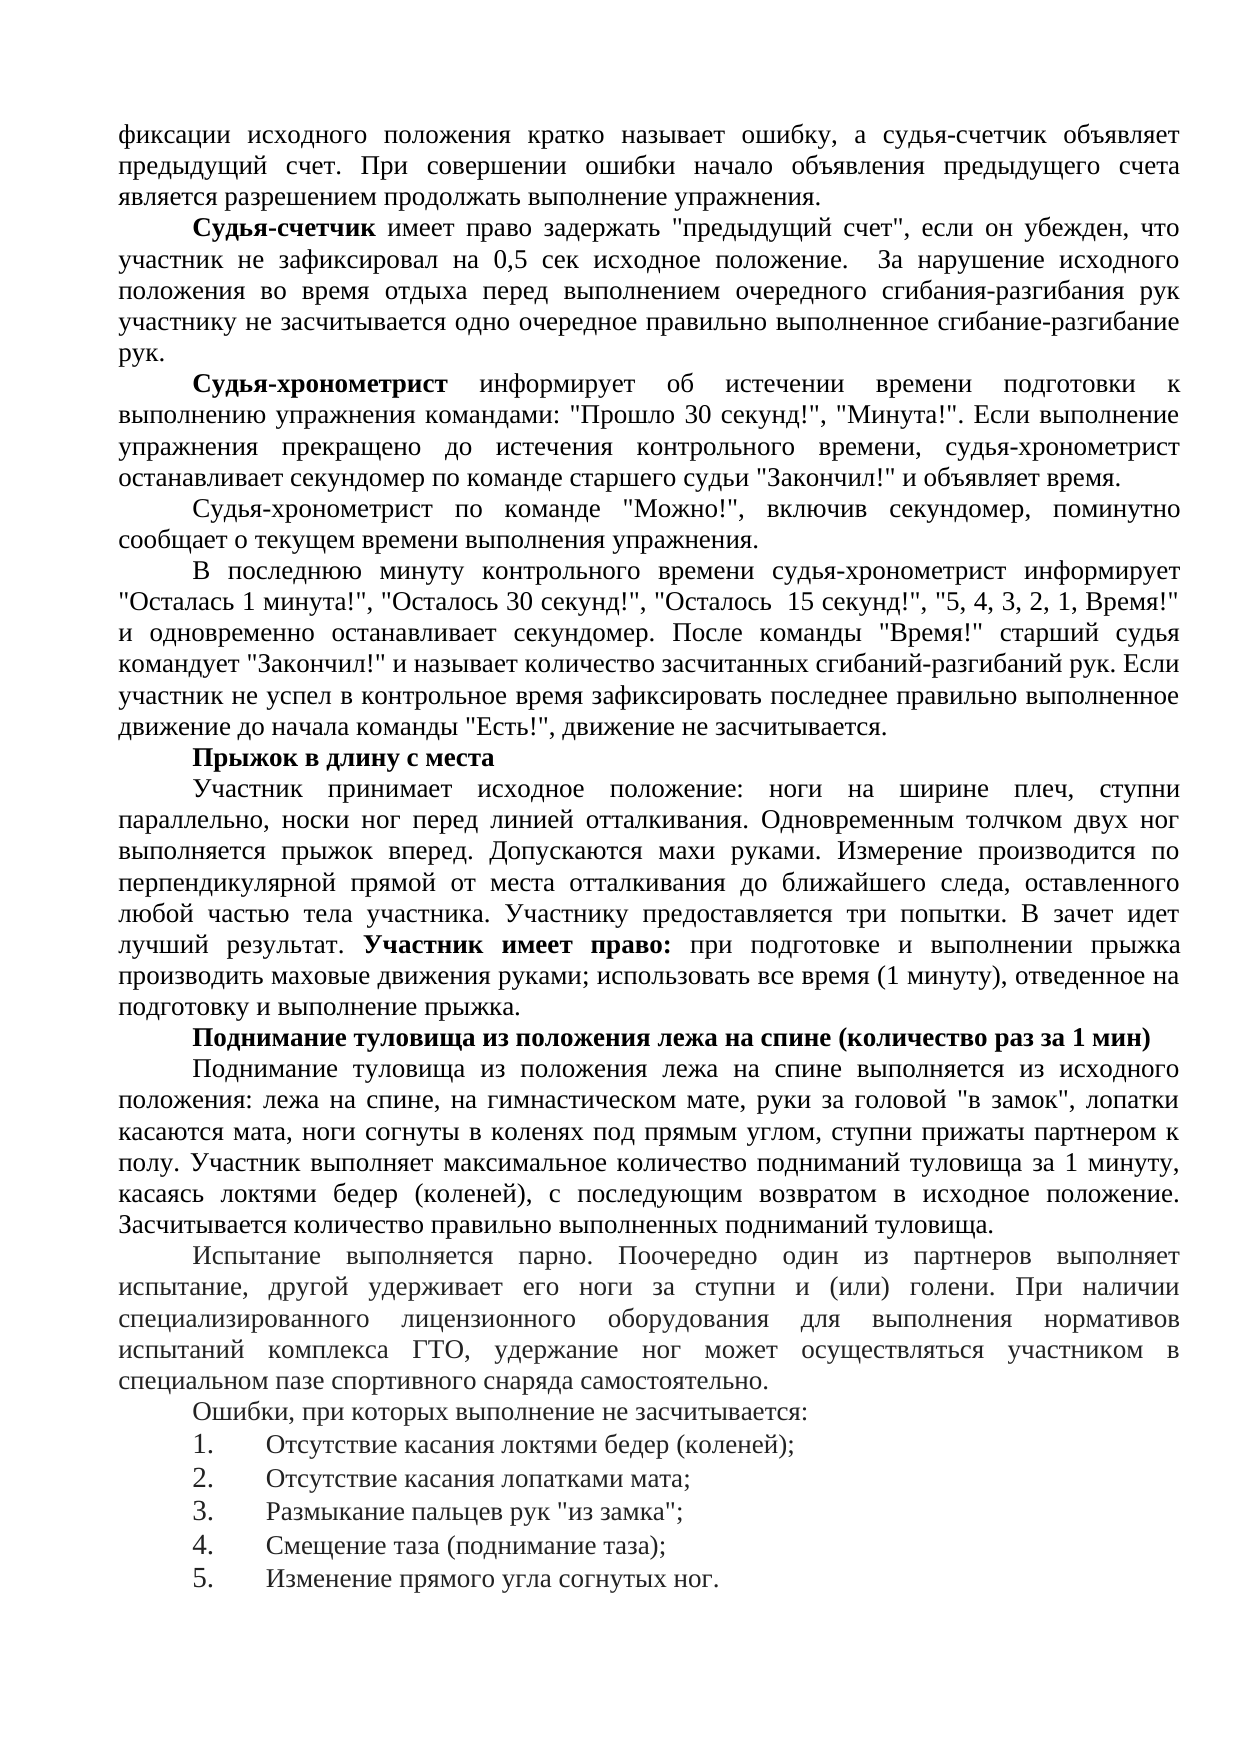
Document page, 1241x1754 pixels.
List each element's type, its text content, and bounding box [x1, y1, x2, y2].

list Изменение прямого угла согнутых ног. [118, 1560, 1181, 1594]
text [118, 118, 1181, 212]
text Судья-хронометрист информирует об истечении времени подготовки к выполнению упражнения командами: "Прошло 30 секунд!", "Минута!". Если выполнение упражнения прекращено до истечения контрольного времени, судья-хронометрист останавливает секундомер по команде старшего судьи "Закончил!" и объявляет время. [118, 367, 1181, 492]
list Отсутствие касания лопатками мата; [118, 1460, 1181, 1493]
text Участник принимает исходное положение: ноги на ширине плеч, ступни параллельно, носки ног перед линией отталкивания. Одновременным толчком двух ног выполняется прыжок вперед. Допускаются махи руками. Измерение производится по перпендикулярной прямой от места отталкивания до ближайшего следа, оставленного любой частью тела участника. Участнику предоставляется три попытки. В зачет идет лучший результат. Участник имеет право: при подготовке и выполнении прыжка производить маховые движения руками; использовать все время (1 минуту), отведенное на подготовку и выполнение прыжка. [118, 772, 1181, 1021]
text В последнюю минуту контрольного времени судья-хронометрист информирует "Осталась 1 минута!", "Осталось 30 секунд!", "Осталось 15 секунд!", "5, 4, 3, 2, 1, Время!" и одновременно останавливает секундомер. После команды "Время!" старший судья командует "Закончил!" и называет количество засчитанных сгибаний-разгибаний рук. Если участник не успел в контрольное время зафиксировать последнее правильно выполненное движение до начала команды "Есть!", движение не засчитывается. [118, 554, 1181, 741]
list Поднимание туловища из положения лежа на спине (количество раз за 1 мин) [192, 1021, 1181, 1052]
text Судья-счетчик имеет право задержать "предыдущий счет", если он убежден, что участник не зафиксировал на 0,5 сек исходное положение. За нарушение исходного положения во время отдыха перед выполнением очередного сгибания-разгибания рук участнику не засчитывается одно очередное правильно выполненное сгибание-разгибание рук. [118, 212, 1181, 367]
list Размыкание пальцев рук "из замка"; [118, 1493, 1181, 1527]
list Смещение таза (поднимание таза); [118, 1527, 1181, 1560]
text Прыжок в длину с места [118, 741, 1181, 772]
text Поднимание туловища из положения лежа на спине выполняется из исходного положения: лежа на спине, на гимнастическом мате, руки за головой "в замок", лопатки касаются мата, ноги согнуты в коленях под прямым углом, ступни прижаты партнером к полу. Участник выполняет максимальное количество подниманий туловища за 1 минуту, касаясь локтями бедер (коленей), с последующим возвратом в исходное положение. Засчитывается количество правильно выполненных подниманий туловища. [118, 1052, 1181, 1239]
list Отсутствие касания локтями бедер (коленей); [118, 1426, 1181, 1460]
text Судья-хронометрист по команде "Можно!", включив секундомер, поминутно сообщает о текущем времени выполнения упражнения. [118, 492, 1181, 554]
text Испытание выполняется парно. Поочередно один из партнеров выполняет испытание, другой удерживает его ноги за ступни и (или) голени. При наличии специализированного лицензионного оборудования для выполнения нормативов испытаний комплекса ГТО, удержание ног может осуществляться участником в специальном пазе спортивного снаряда самостоятельно. [118, 1239, 1181, 1395]
text Ошибки, при которых выполнение не засчитывается: [118, 1395, 1181, 1426]
